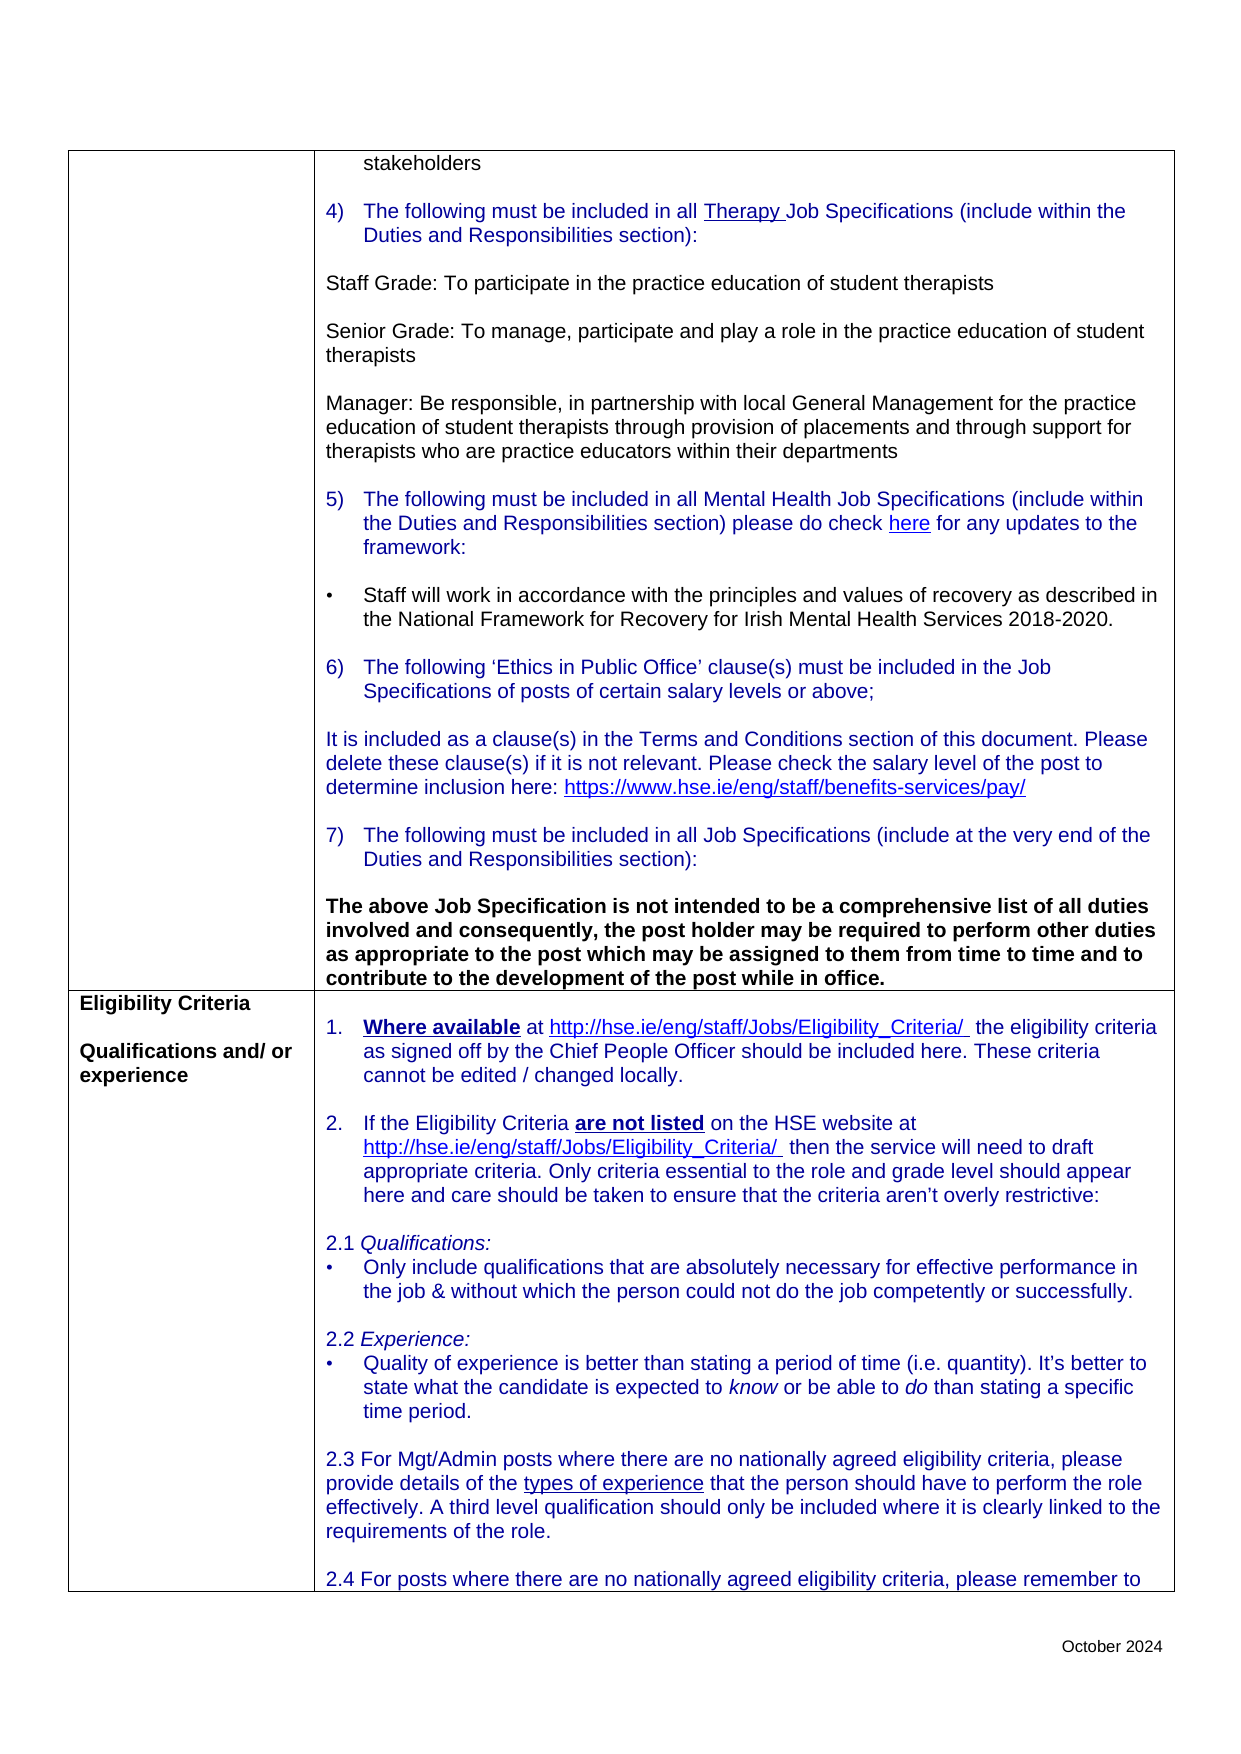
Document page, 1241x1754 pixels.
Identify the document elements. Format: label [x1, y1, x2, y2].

table_cell [69, 151, 314, 990]
table_cell [315, 991, 1174, 1591]
table_cell [69, 991, 314, 1591]
table_cell [315, 151, 1174, 990]
